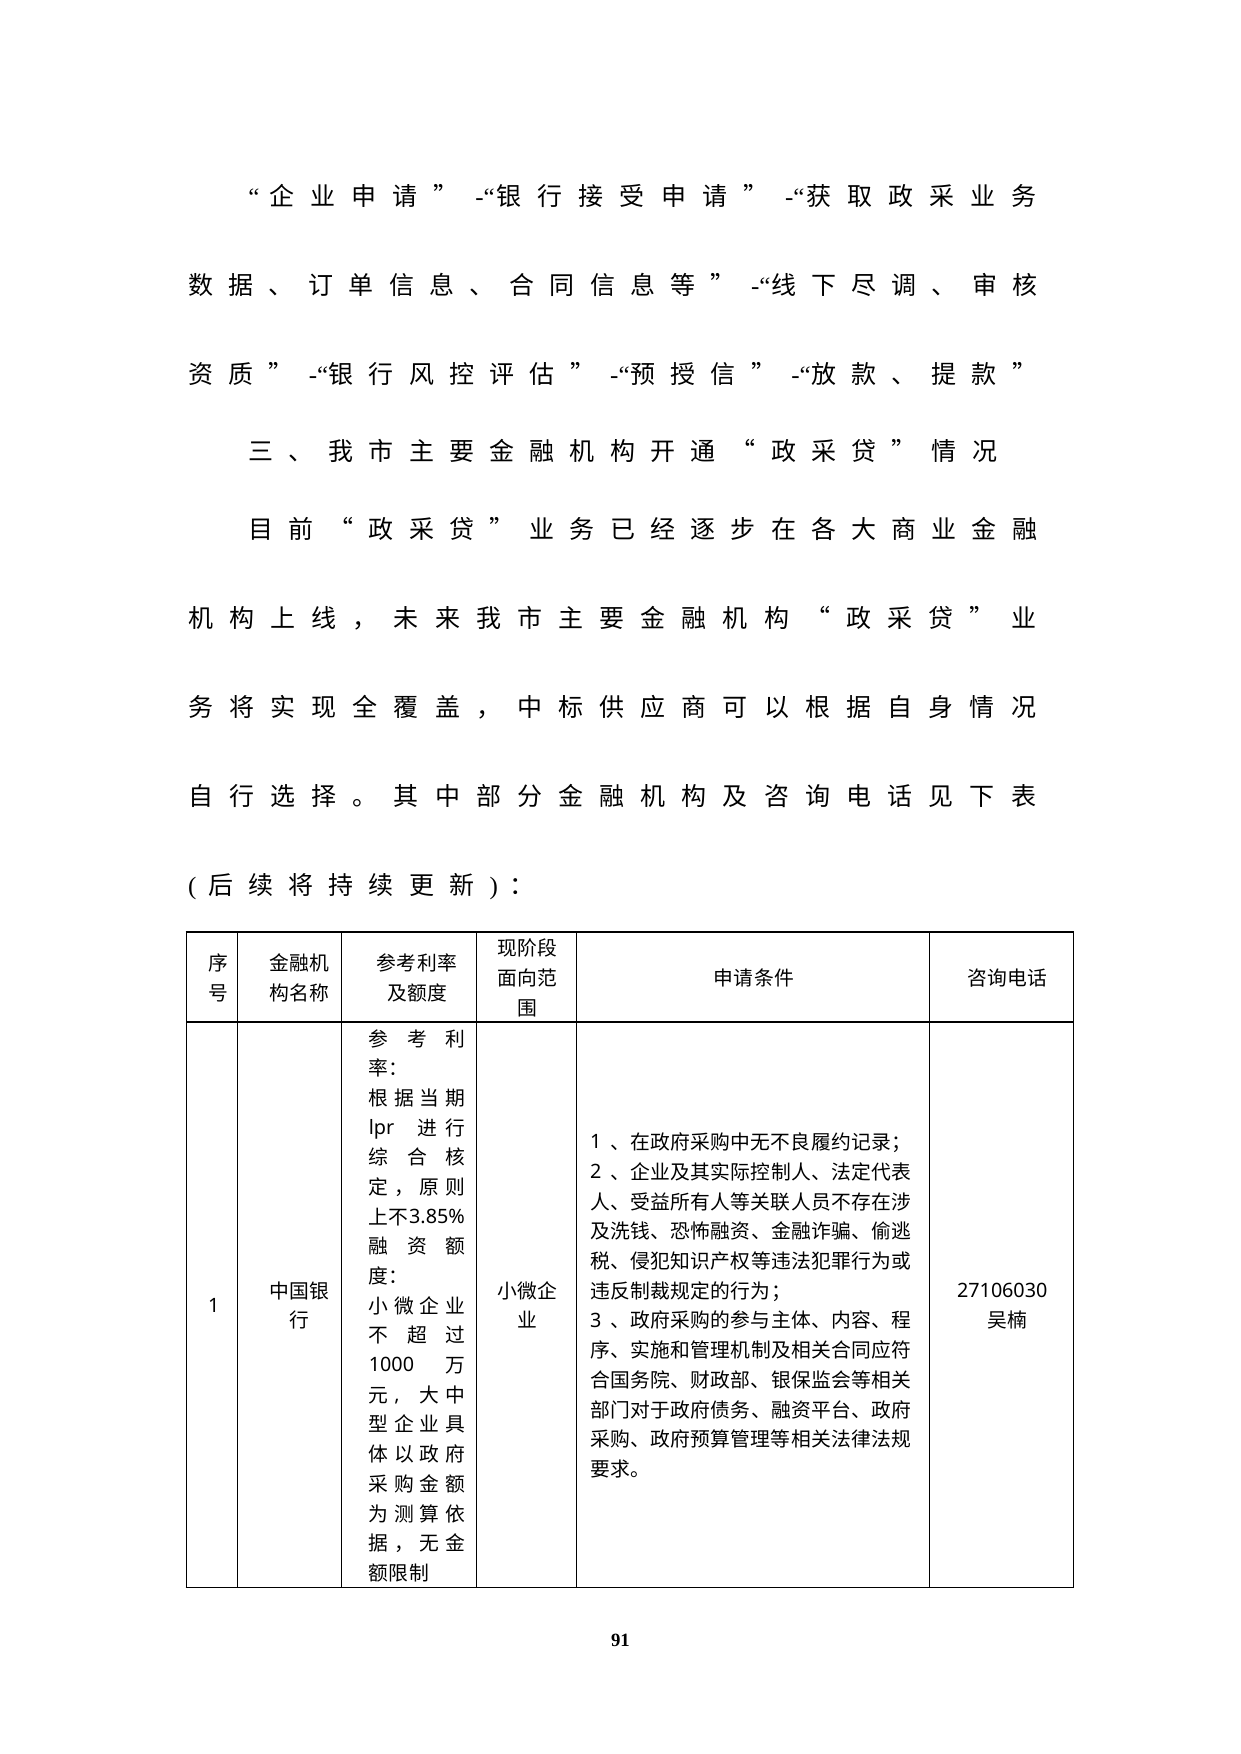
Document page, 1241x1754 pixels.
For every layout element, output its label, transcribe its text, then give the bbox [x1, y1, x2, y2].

table_header 金融机构名称 [238, 933, 341, 1021]
text “企业申请”-“银行接受申请”-“获取政采业务数据、订单信息、合同信息等”-“线下尽调、审核资质”-“银行风控评估”-“预授信”-“放款、提款” [188, 164, 1052, 402]
table_header 序号 [187, 933, 237, 1021]
table_header 咨询电话 [930, 933, 1073, 1021]
text 三、我市主要金融机构开通“政采贷”情况 [188, 420, 1052, 479]
text 目前“政采贷”业务已经逐步在各大商业金融机构上线，未来我市主要金融机构“政采贷”业务将实现全覆盖，中标供应商可以根据自身情况自行选择。其中部分金融机构及咨询电话见下表(后续将持续更新)： [188, 498, 1052, 913]
table_cell 1 [187, 1023, 237, 1587]
table_cell 参考利率： 根据当期lpr进行综合核定，原则上不3.85% 融资额度： 小微企业不超过1000万元,大中型企业具体以政府采购金额为测算依据，无金额限制 [342, 1023, 476, 1587]
table_cell 中国银行 [238, 1023, 341, 1587]
table_cell 小微企业 [477, 1023, 576, 1587]
table_header 申请条件 [577, 933, 929, 1021]
table_cell 1、在政府采购中无不良履约记录； 2、企业及其实际控制人、法定代表人、受益所有人等关联人员不存在涉及洗钱、恐怖融资、金融诈骗、偷逃税、侵犯知识产权等违法犯罪行为或违反制裁规定的行为； 3、政府采购的参与主体、内容、程序、实施和管理机制及相关合同应符合国务院、财政部、银保监会等相关部门对于政府债务、融资平台、政府采购、政府预算管理等相关法律法规要求。 [577, 1023, 929, 1587]
table_header 现阶段面向范围 [477, 933, 576, 1021]
table_cell 27106030 吴楠 [930, 1023, 1073, 1587]
table_header 参考利率及额度 [342, 933, 476, 1021]
